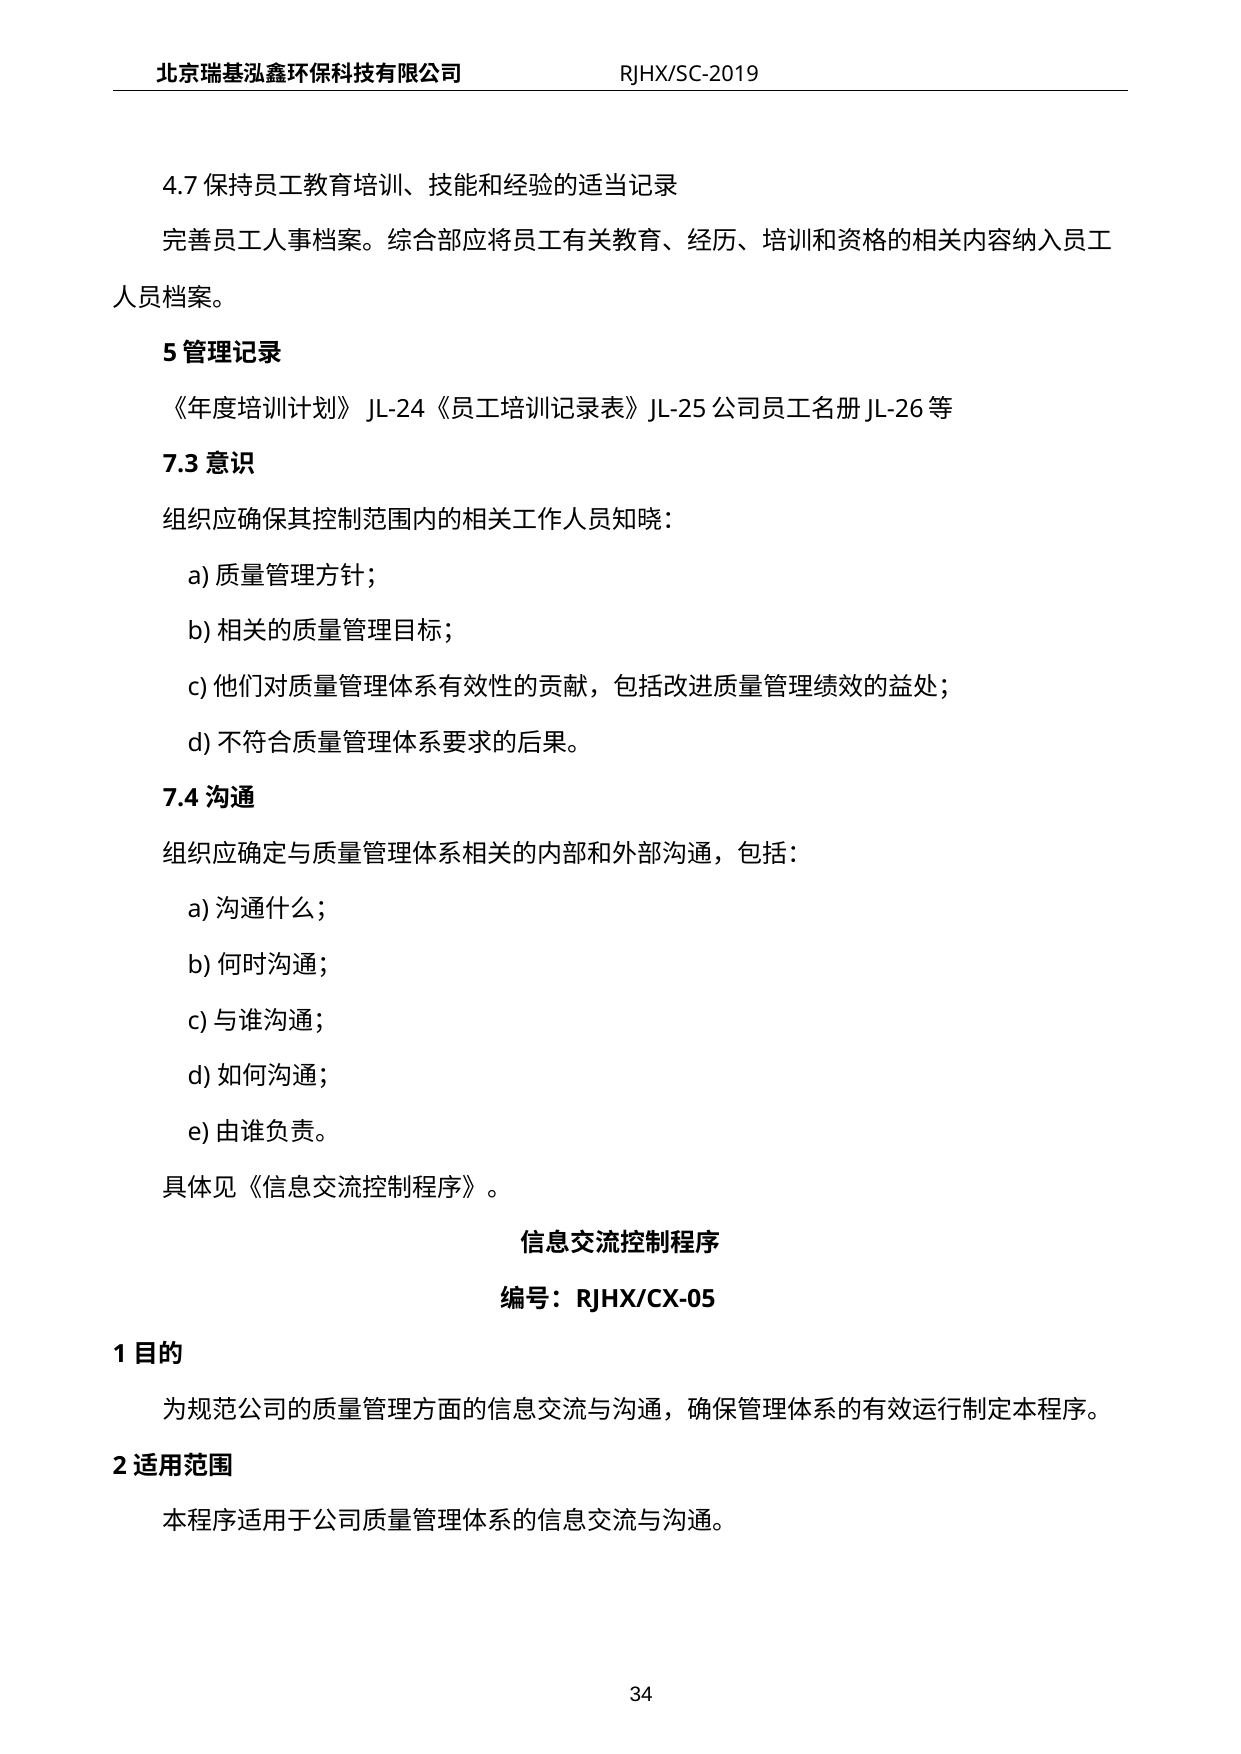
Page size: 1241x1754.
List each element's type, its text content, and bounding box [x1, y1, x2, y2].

text a) 沟通什么； [137, 888, 1128, 926]
text b) 相关的质量管理目标； [137, 610, 1128, 648]
text 编号：RJHX/CX-05 [112, 1278, 1128, 1315]
text c) 与谁沟通； [137, 999, 1128, 1037]
text 组织应确定与质量管理体系相关的内部和外部沟通，包括： [112, 833, 1128, 870]
text d) 不符合质量管理体系要求的后果。 [137, 721, 1128, 759]
text e) 由谁负责。 [137, 1111, 1128, 1148]
text 5管理记录 [112, 332, 1128, 369]
text a) 质量管理方针； [137, 554, 1128, 592]
text c) 他们对质量管理体系有效性的贡献，包括改进质量管理绩效的益处； [137, 666, 1128, 703]
text 《年度培训计划》 JL-24《员工培训记录表》JL-25公司员工名册 JL-26等 [112, 388, 1128, 425]
text d) 如何沟通； [137, 1055, 1128, 1093]
text 具体见《信息交流控制程序》。 [112, 1166, 1128, 1204]
text 4.7保持员工教育培训、技能和经验的适当记录 [112, 164, 1128, 202]
text b) 何时沟通； [137, 944, 1128, 981]
text 7.3 意识 [112, 443, 1128, 481]
text 7.4 沟通 [112, 777, 1128, 814]
text 本程序适用于公司质量管理体系的信息交流与沟通。 [112, 1500, 1128, 1538]
text 2 适用范围 [112, 1444, 1128, 1482]
text 为规范公司的质量管理方面的信息交流与沟通，确保管理体系的有效运行制定本程序。 [112, 1389, 1128, 1426]
text 信息交流控制程序 [112, 1222, 1128, 1259]
text 完善员工人事档案。综合部应将员工有关教育、经历、培训和资格的相关内容纳入员工人员档案。 [112, 220, 1128, 314]
text 组织应确保其控制范围内的相关工作人员知晓： [112, 499, 1128, 536]
text 1 目的 [112, 1333, 1128, 1371]
